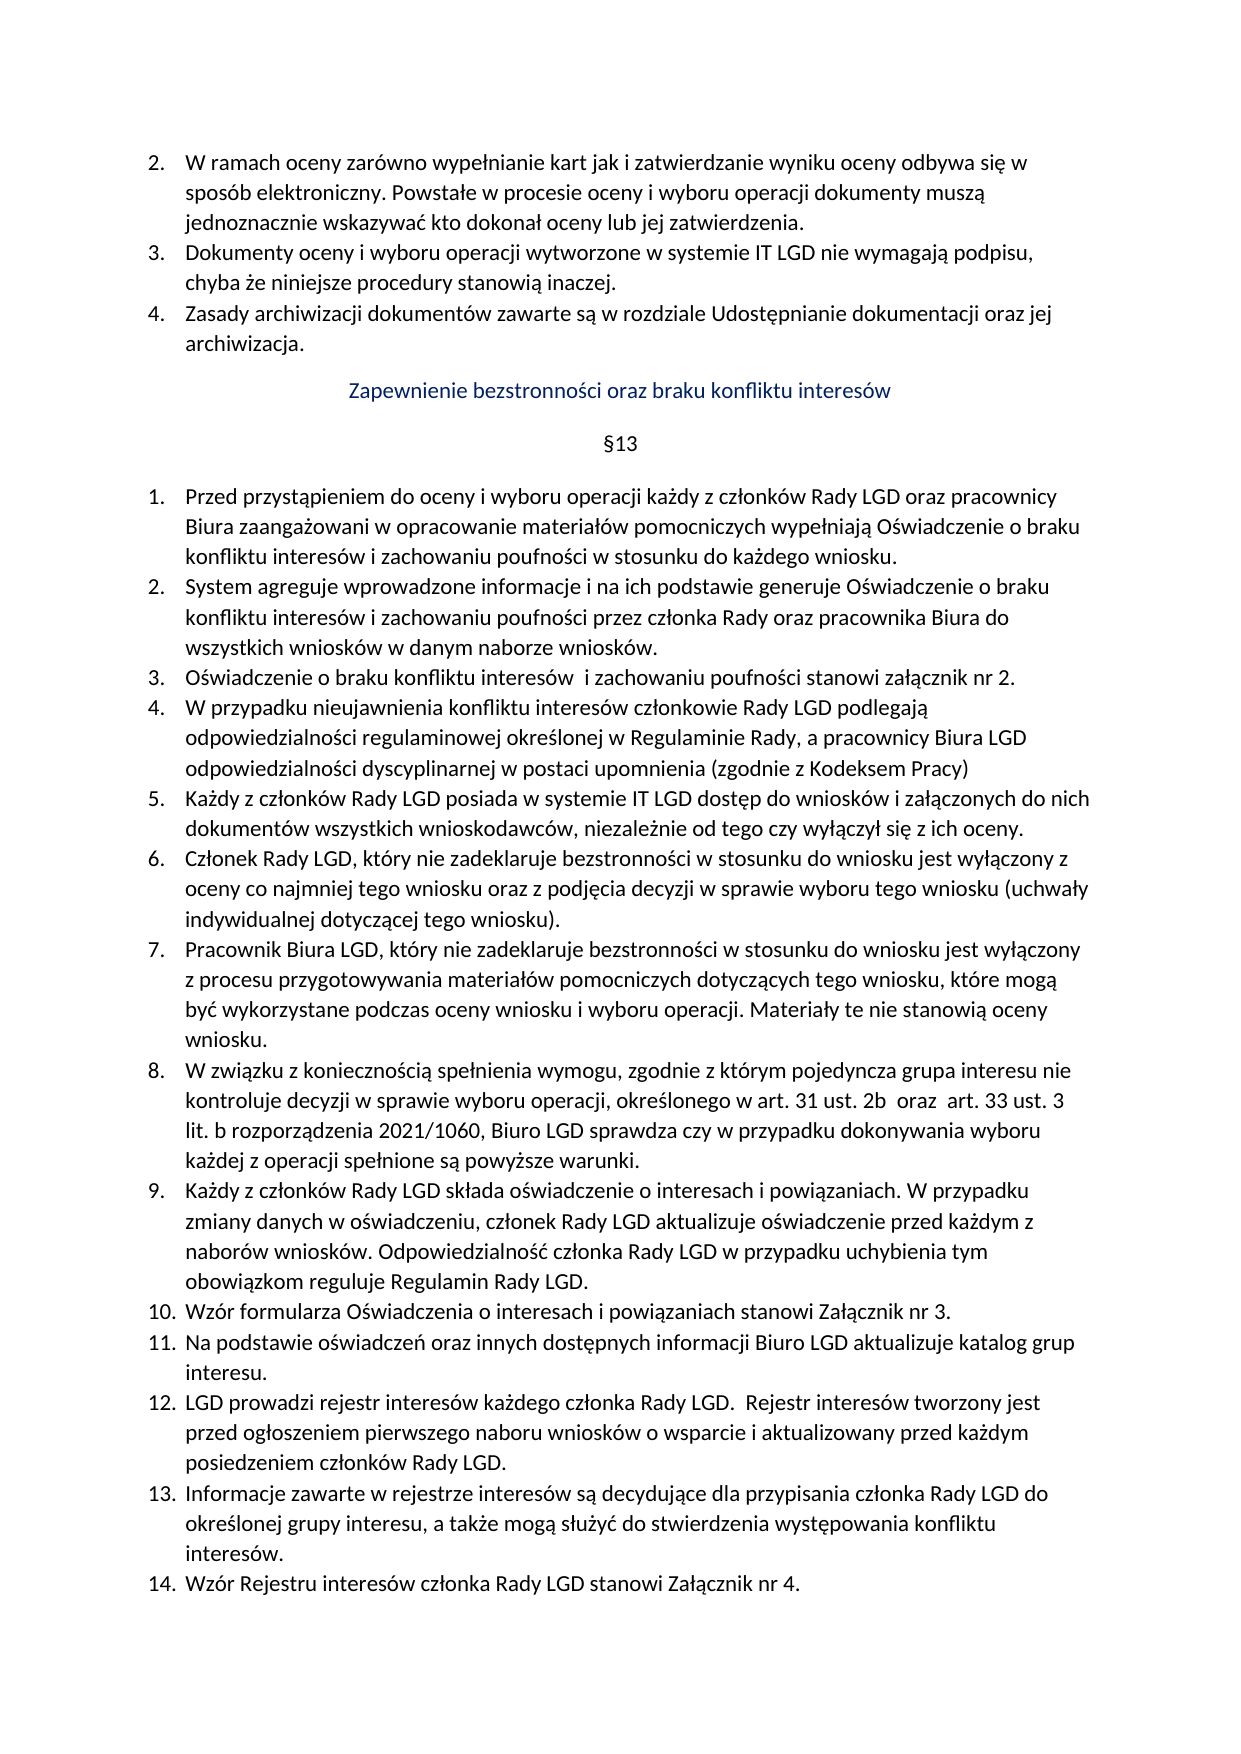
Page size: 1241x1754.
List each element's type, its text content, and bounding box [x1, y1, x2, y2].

list W przypadku nieujawnienia konfliktu interesów członkowie Rady LGD podlegają odpowiedzialności regulaminowej określonej w Regulaminie Rady, a pracownicy Biura LGD odpowiedzialności dyscyplinarnej w postaci upomnienia (zgodnie z Kodeksem Pracy) [148, 693, 1093, 782]
list LGD prowadzi rejestr interesów każdego członka Rady LGD. Rejestr interesów tworzony jest przed ogłoszeniem pierwszego naboru wniosków o wsparcie i aktualizowany przed każdym posiedzeniem członków Rady LGD. [148, 1388, 1093, 1476]
list Każdy z członków Rady LGD składa oświadczenie o interesach i powiązaniach. W przypadku zmiany danych w oświadczeniu, członek Rady LGD aktualizuje oświadczenie przed każdym z naborów wniosków. Odpowiedzialność członka Rady LGD w przypadku uchybienia tym obowiązkom reguluje Regulamin Rady LGD. [148, 1177, 1093, 1295]
list Członek Rady LGD, który nie zadeklaruje bezstronności w stosunku do wniosku jest wyłączony z oceny co najmniej tego wniosku oraz z podjęcia decyzji w sprawie wyboru tego wniosku (uchwały indywidualnej dotyczącej tego wniosku). [148, 844, 1093, 933]
list Zasady archiwizacji dokumentów zawarte są w rozdziale Udostępnianie dokumentacji oraz jej archiwizacja. [148, 299, 1093, 357]
text Zapewnienie bezstronności oraz braku konfliktu interesów [148, 376, 1093, 404]
list W ramach oceny zarówno wypełnianie kart jak i zatwierdzanie wyniku oceny odbywa się w sposób elektroniczny. Powstałe w procesie oceny i wyboru operacji dokumenty muszą jednoznacznie wskazywać kto dokonał oceny lub jej zatwierdzenia. [148, 148, 1093, 236]
list Oświadczenie o braku konfliktu interesów i zachowaniu poufności stanowi załącznik nr 2. [148, 663, 1093, 691]
list Wzór formularza Oświadczenia o interesach i powiązaniach stanowi Załącznik nr 3. [148, 1297, 1093, 1325]
list Przed przystąpieniem do oceny i wyboru operacji każdy z członków Rady LGD oraz pracownicy Biura zaangażowani w opracowanie materiałów pomocniczych wypełniają Oświadczenie o braku konfliktu interesów i zachowaniu poufności w stosunku do każdego wniosku. [148, 482, 1093, 570]
list Wzór Rejestru interesów członka Rady LGD stanowi Załącznik nr 4. [148, 1569, 1093, 1597]
list Dokumenty oceny i wyboru operacji wytworzone w systemie IT LGD nie wymagają podpisu, chyba że niniejsze procedury stanowią inaczej. [148, 238, 1093, 296]
list Informacje zawarte w rejestrze interesów są decydujące dla przypisania członka Rady LGD do określonej grupy interesu, a także mogą służyć do stwierdzenia występowania konfliktu interesów. [148, 1479, 1093, 1567]
list Pracownik Biura LGD, który nie zadeklaruje bezstronności w stosunku do wniosku jest wyłączony z procesu przygotowywania materiałów pomocniczych dotyczących tego wniosku, które mogą być wykorzystane podczas oceny wniosku i wyboru operacji. Materiały te nie stanowią oceny wniosku. [148, 935, 1093, 1053]
list Na podstawie oświadczeń oraz innych dostępnych informacji Biuro LGD aktualizuje katalog grup interesu. [148, 1328, 1093, 1386]
text §13 [148, 429, 1093, 457]
list Każdy z członków Rady LGD posiada w systemie IT LGD dostęp do wniosków i załączonych do nich dokumentów wszystkich wnioskodawców, niezależnie od tego czy wyłączył się z ich oceny. [148, 784, 1093, 842]
list W związku z koniecznością spełnienia wymogu, zgodnie z którym pojedyncza grupa interesu nie kontroluje decyzji w sprawie wyboru operacji, określonego w art. 31 ust. 2b oraz art. 33 ust. 3 lit. b rozporządzenia 2021/1060, Biuro LGD sprawdza czy w przypadku dokonywania wyboru każdej z operacji spełnione są powyższe warunki. [148, 1056, 1093, 1174]
list System agreguje wprowadzone informacje i na ich podstawie generuje Oświadczenie o braku konfliktu interesów i zachowaniu poufności przez członka Rady oraz pracownika Biura do wszystkich wniosków w danym naborze wniosków. [148, 572, 1093, 661]
